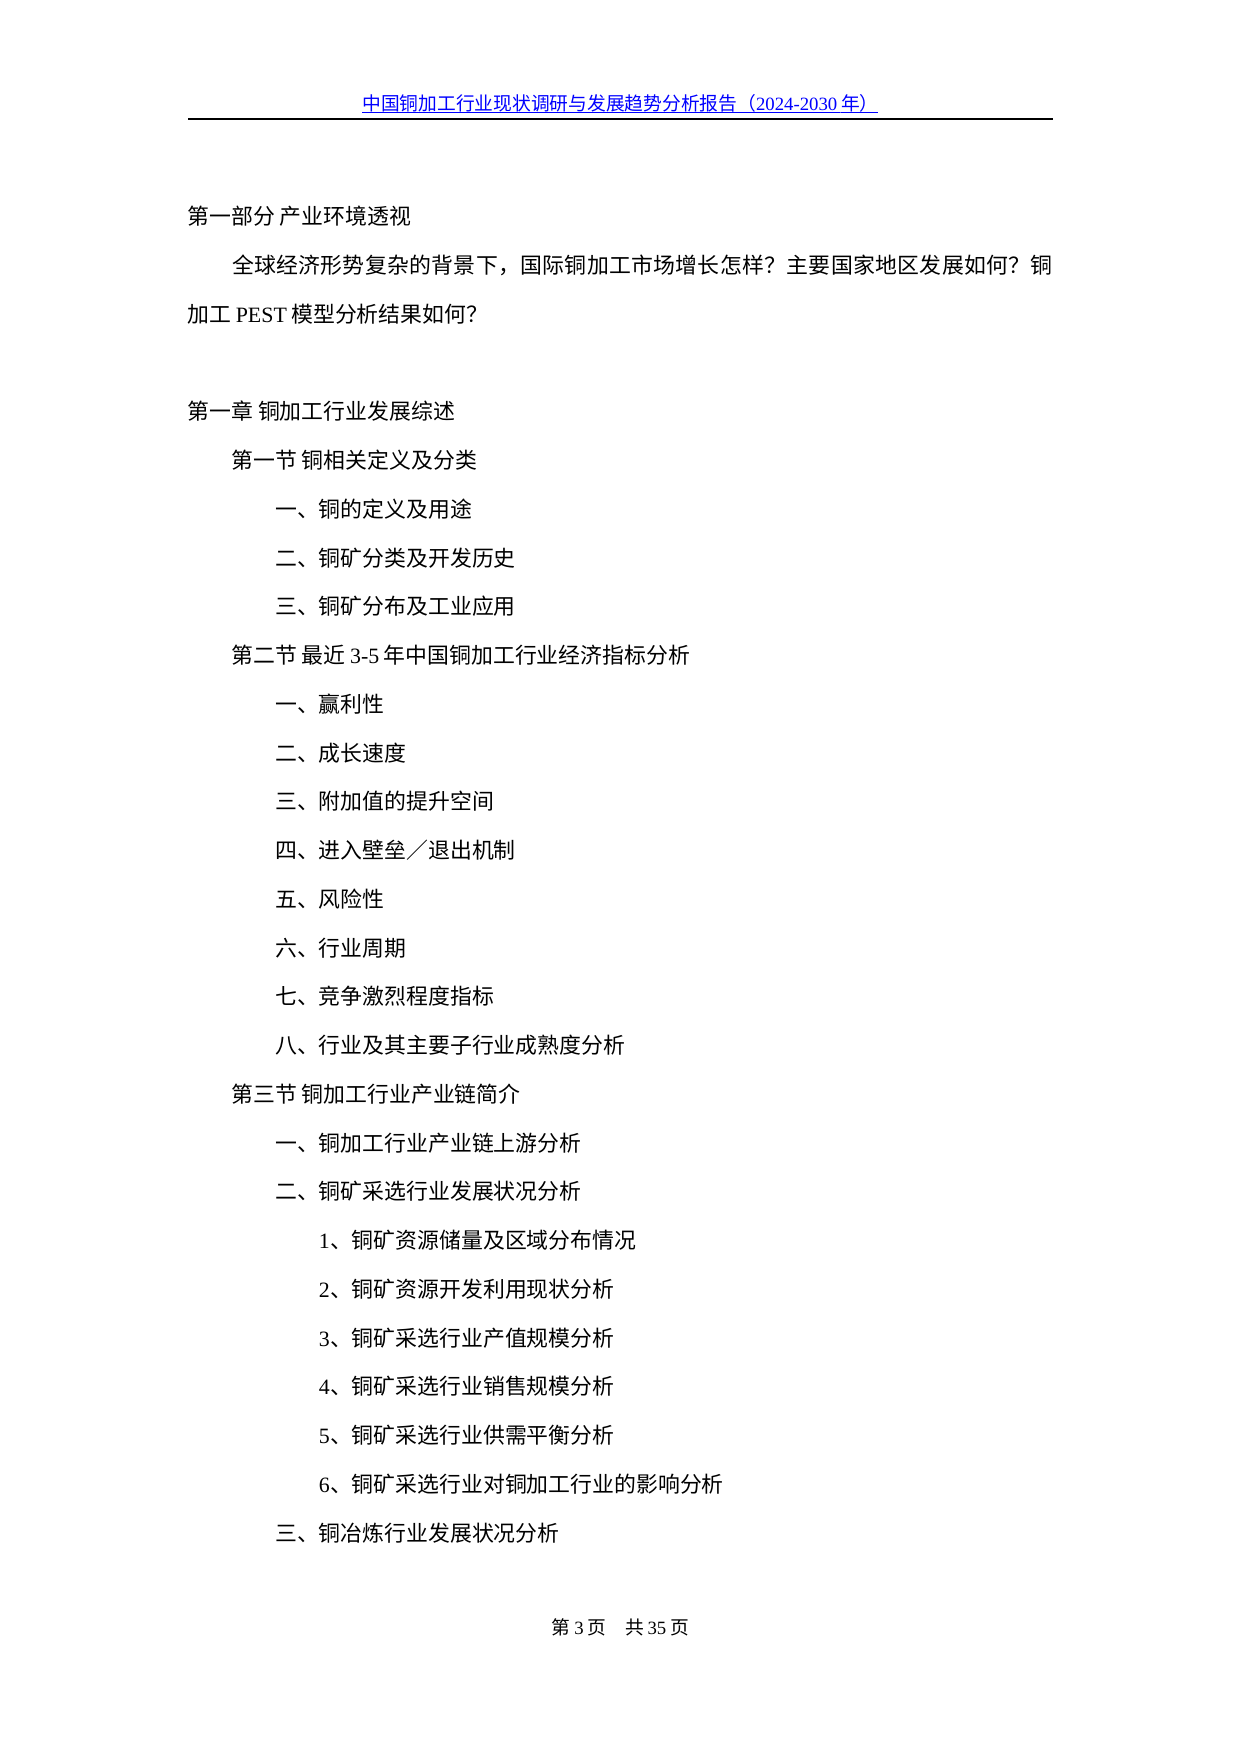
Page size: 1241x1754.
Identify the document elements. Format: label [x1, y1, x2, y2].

text [187, 150, 1053, 1548]
